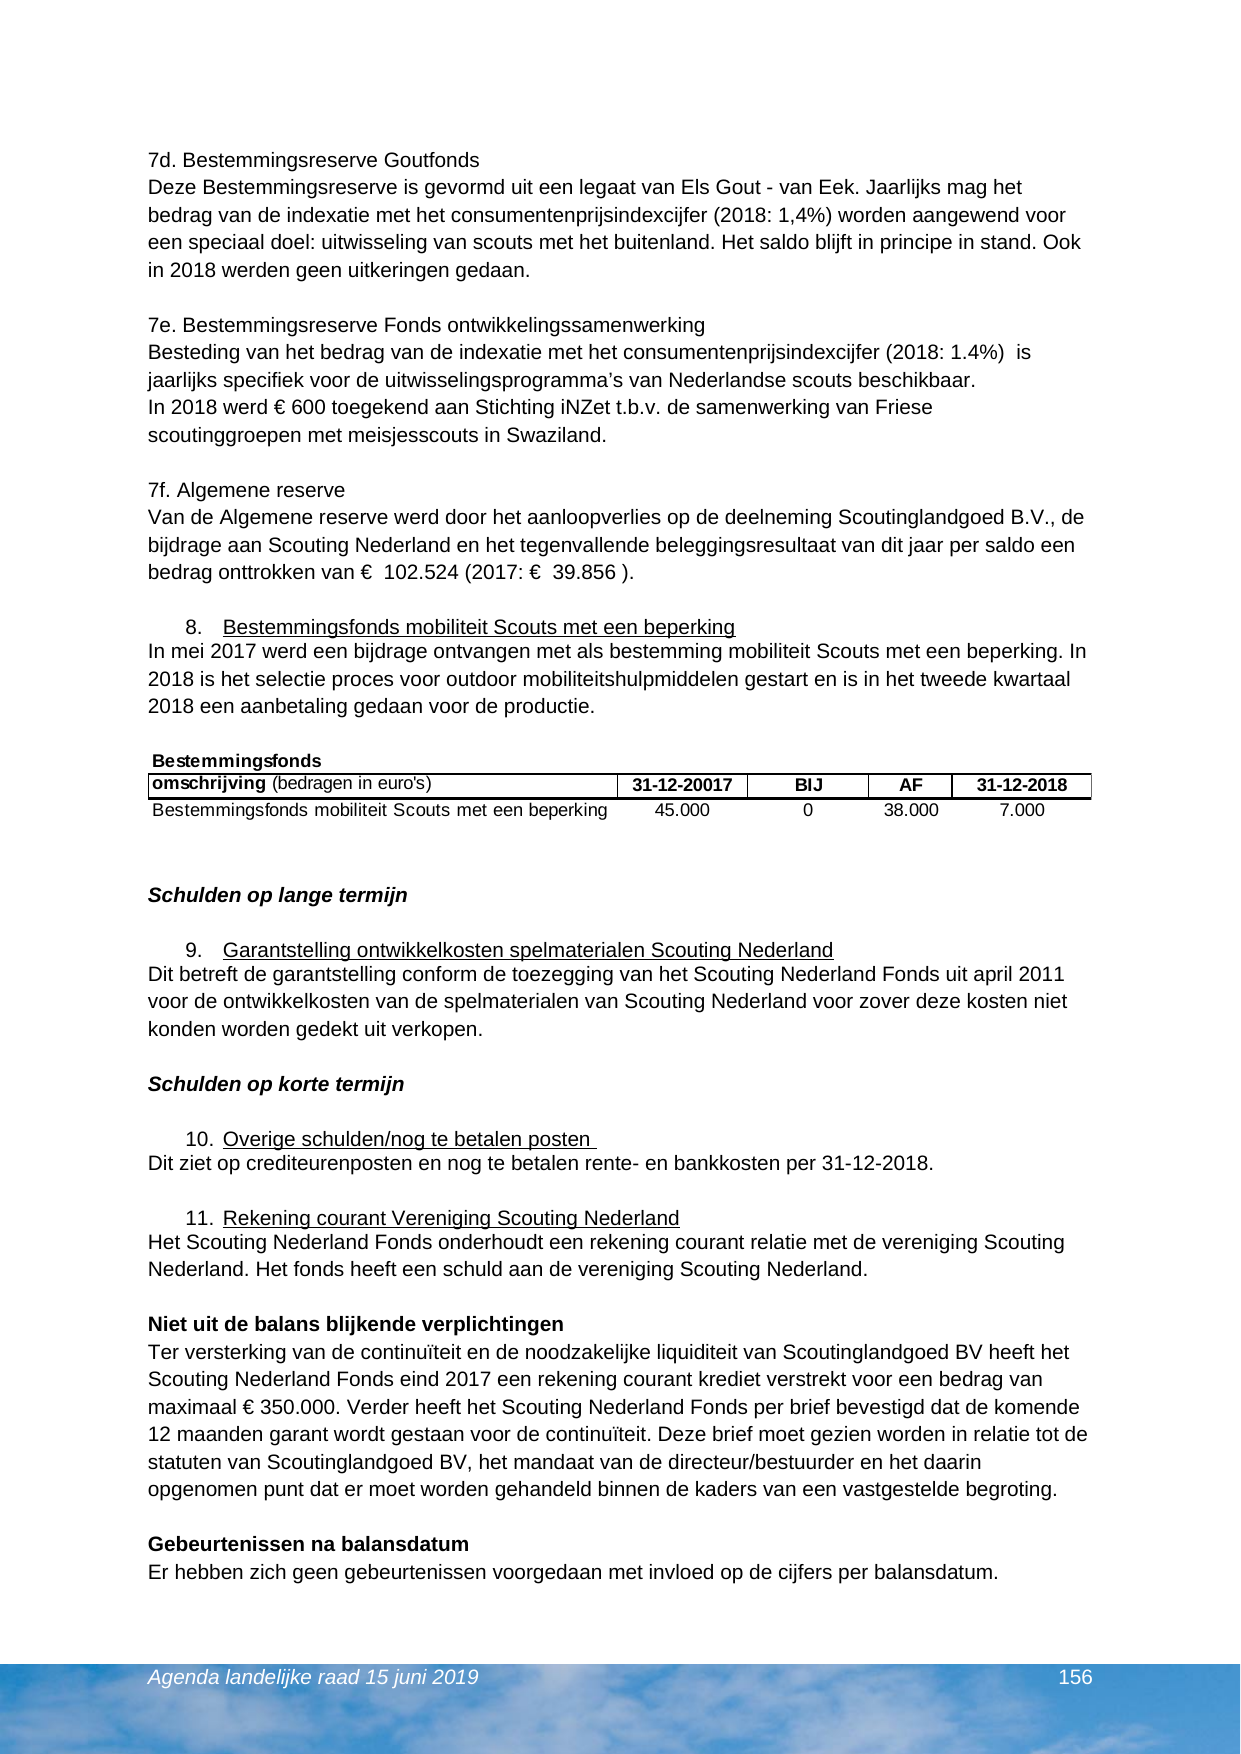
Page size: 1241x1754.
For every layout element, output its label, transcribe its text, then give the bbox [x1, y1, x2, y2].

list Garantstelling ontwikkelkosten spelmaterialen Scouting Nederland [185, 938, 1092, 962]
text Schulden op lange termijn [148, 883, 1092, 907]
text Dit betreft de garantstelling conform de toezegging van het Scouting Nederland Fonds uit april 2011 voor de ontwikkelkosten van de spelmaterialen van Scouting Nederland voor zover deze kosten niet konden worden gedekt uit verkopen. [148, 962, 1092, 1041]
text Deze Bestemmingsreserve is gevormd uit een legaat van Els Gout - van Eek. Jaarlijks mag het bedrag van de indexatie met het consumentenprijsindexcijfer (2018: 1,4%) worden aangewend voor een speciaal doel: uitwisseling van scouts met het buitenland. Het saldo blijft in principe in stand. Ook in 2018 werden geen uitkeringen gedaan. [148, 175, 1092, 282]
list Rekening courant Vereniging Scouting Nederland [185, 1206, 1092, 1229]
text Besteding van het bedrag van de indexatie met het consumentenprijsindexcijfer (2018: 1.4%) is jaarlijks specifiek voor de uitwisselingsprogramma’s van Nederlandse scouts beschikbaar. [148, 340, 1092, 392]
picture [0, 1664, 1241, 1754]
text 7f. Algemene reserve [148, 478, 1092, 502]
text Er hebben zich geen gebeurtenissen voorgedaan met invloed op de cijfers per balansdatum. [148, 1559, 1092, 1583]
text Gebeurtenissen na balansdatum [148, 1532, 1092, 1556]
text In 2018 werd € 600 toegekend aan Stichting iNZet t.b.v. de samenwerking van Friese scoutinggroepen met meisjesscouts in Swaziland. [148, 395, 1092, 447]
text Schulden op korte termijn [148, 1072, 1092, 1096]
list Bestemmingsfonds mobiliteit Scouts met een beperking [185, 615, 1092, 639]
text Niet uit de balans blijkende verplichtingen [148, 1312, 1092, 1336]
text In mei 2017 werd een bijdrage ontvangen met als bestemming mobiliteit Scouts met een beperking. In 2018 is het selectie proces voor outdoor mobiliteitshulpmiddelen gestart en is in het tweede kwartaal 2018 een aanbetaling gedaan voor de productie. [148, 639, 1092, 718]
text 7d. Bestemmingsreserve Goutfonds [148, 148, 1092, 172]
text Dit ziet op crediteurenposten en nog te betalen rente- en bankkosten per 31-12-2018. [148, 1151, 1092, 1174]
text 7e. Bestemmingsreserve Fonds ontwikkelingssamenwerking [148, 313, 1092, 337]
list Overige schulden/nog te betalen posten [185, 1127, 1092, 1151]
text Van de Algemene reserve werd door het aanloopverlies op de deelneming Scoutinglandgoed B.V., de bijdrage aan Scouting Nederland en het tegenvallende beleggingsresultaat van dit jaar per saldo een bedrag onttrokken van € 102.524 (2017: € 39.856 ). [148, 505, 1092, 584]
text Het Scouting Nederland Fonds onderhoudt een rekening courant relatie met de vereniging Scouting Nederland. Het fonds heeft een schuld aan de vereniging Scouting Nederland. [148, 1229, 1092, 1281]
text Ter versterking van de continuïteit en de noodzakelijke liquiditeit van Scoutinglandgoed BV heeft het Scouting Nederland Fonds eind 2017 een rekening courant krediet verstrekt voor een bedrag van maximaal € 350.000. Verder heeft het Scouting Nederland Fonds per brief bevestigd dat de komende 12 maanden garant wordt gestaan voor de continuïteit. Deze brief moet gezien worden in relatie tot de statuten van Scoutinglandgoed BV, het mandaat van de directeur/bestuurder en het daarin opgenomen punt dat er moet worden gehandeld binnen de kaders van een vastgestelde begroting. [148, 1339, 1092, 1501]
